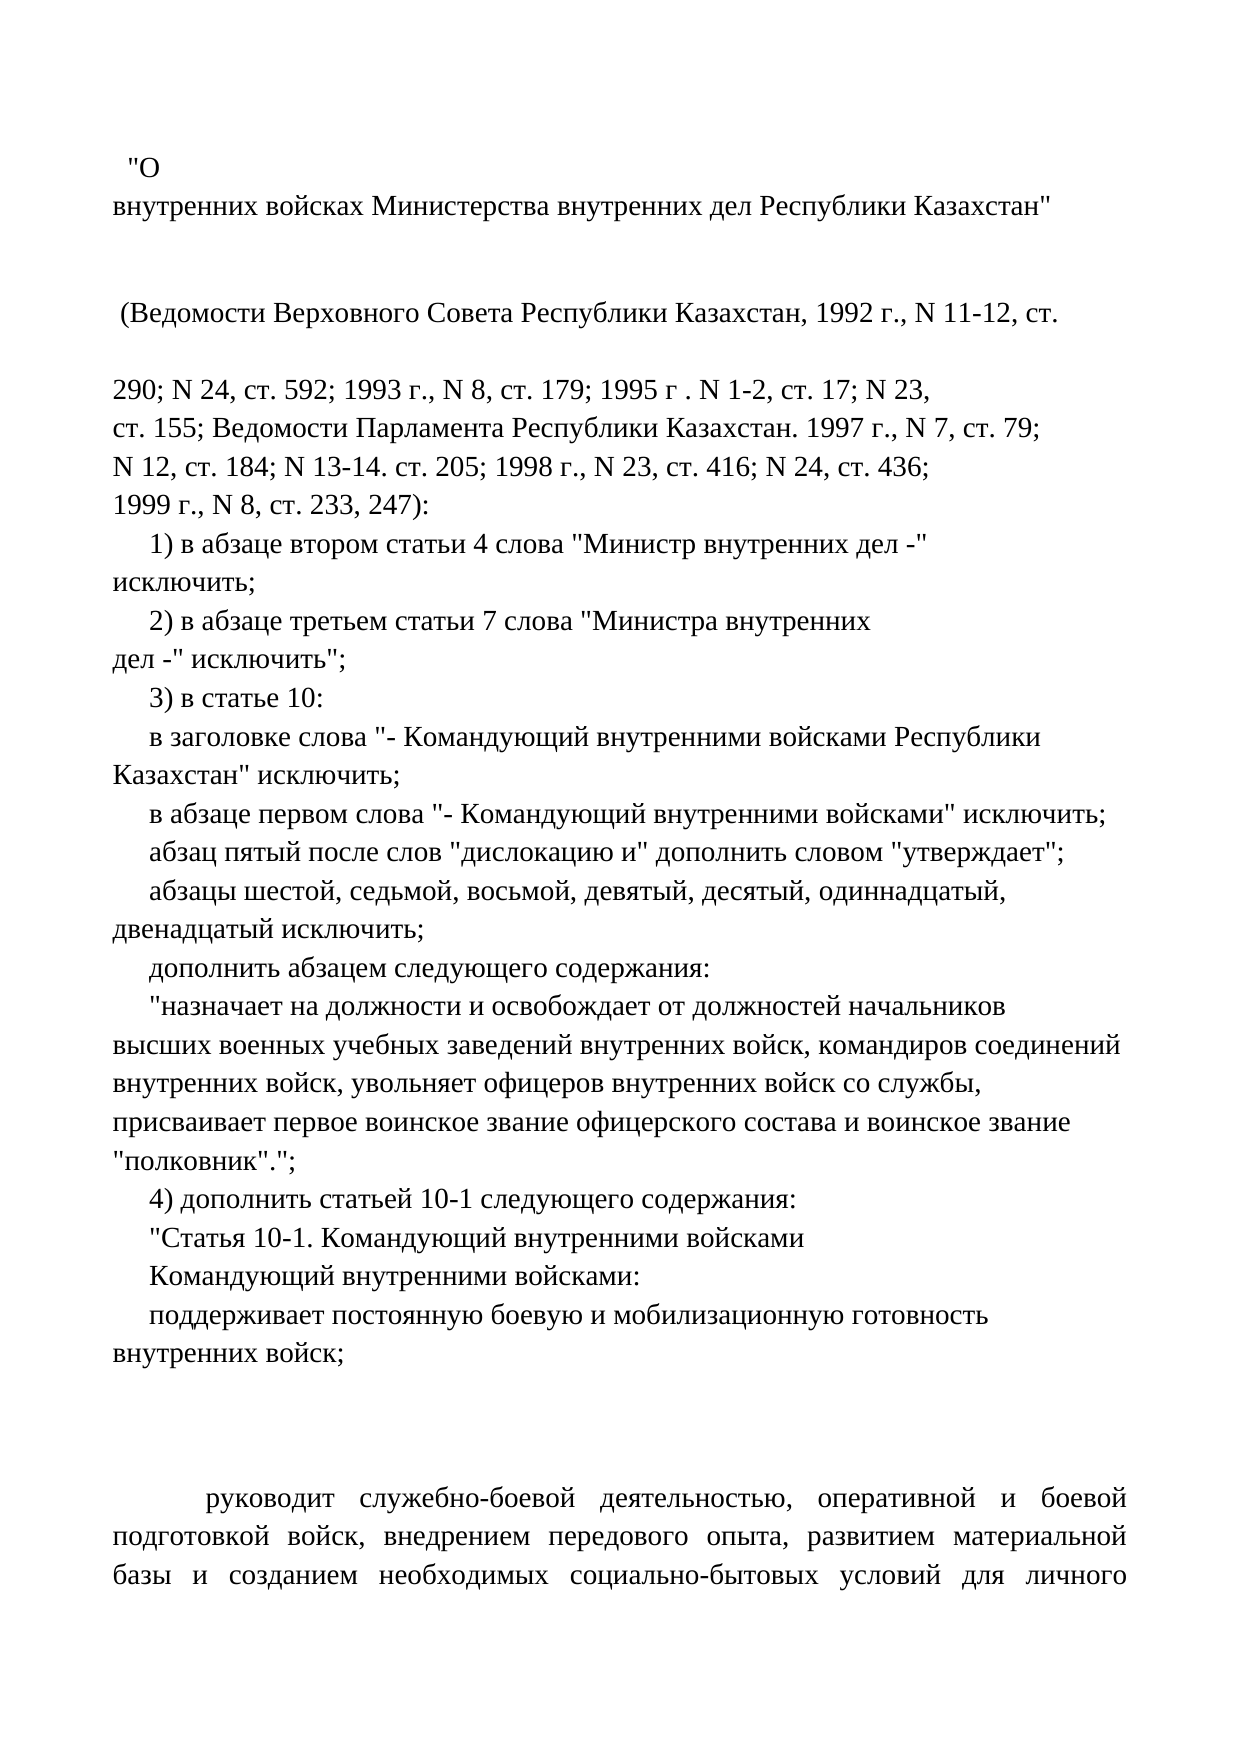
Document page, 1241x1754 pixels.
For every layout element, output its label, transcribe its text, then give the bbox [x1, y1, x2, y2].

text дополнить абзацем следующего содержания: [112, 950, 1128, 983]
text "назначает на должности и освобождает от должностей начальников [112, 988, 1128, 1022]
text высших военных учебных заведений внутренних войск, командиров соединений [112, 1027, 1128, 1061]
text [112, 1441, 1128, 1591]
text в абзаце первом слова "- Командующий внутренними войсками" исключить; [112, 796, 1128, 829]
text 1) в абзаце втором статьи 4 слова "Министр внутренних дел -" [112, 526, 1128, 559]
text "О [112, 150, 1128, 183]
text исключить; [112, 564, 1128, 598]
text N 12, ст. 184; N 13-14. ст. 205; 1998 г., N 23, ст. 416; N 24, ст. 436; [112, 449, 1128, 482]
text абзац пятый после слов "дислокацию и" дополнить словом "утверждает"; [112, 834, 1128, 868]
text присваивает первое воинское звание офицерского состава и воинское звание [112, 1104, 1128, 1138]
text 4) дополнить статьей 10-1 следующего содержания: [112, 1181, 1128, 1215]
text "полковник"."; [112, 1143, 1128, 1176]
text 1999 г., N 8, ст. 233, 247): [112, 487, 1128, 521]
text 2) в абзаце третьем статьи 7 слова "Министра внутренних [112, 603, 1128, 637]
text абзацы шестой, седьмой, восьмой, девятый, десятый, одиннадцатый, [112, 873, 1128, 906]
text поддерживает постоянную боевую и мобилизационную готовность [112, 1297, 1128, 1330]
text в заголовке слова "- Командующий внутренними войсками Республики [112, 719, 1128, 752]
text (Ведомости Верховного Совета Республики Казахстан, 1992 г., N 11-12, ст. [112, 295, 1128, 328]
text Казахстан" исключить; [112, 757, 1128, 791]
text внутренних войсках Министерства внутренних дел Республики Казахстан" [112, 188, 1128, 222]
text внутренних войск; [112, 1335, 1128, 1369]
text внутренних войск, увольняет офицеров внутренних войск со службы, [112, 1066, 1128, 1099]
text 3) в статье 10: [112, 680, 1128, 714]
text двенадцатый исключить; [112, 911, 1128, 945]
text дел -" исключить"; [112, 642, 1128, 675]
text "Статья 10-1. Командующий внутренними войсками [112, 1220, 1128, 1253]
text Командующий внутренними войсками: [112, 1258, 1128, 1292]
text ст. 155; Ведомости Парламента Республики Казахстан. 1997 г., N 7, ст. 79; [112, 410, 1128, 444]
text 290; N 24, ст. 592; 1993 г., N 8, ст. 179; 1995 г . N 1-2, ст. 17; N 23, [112, 372, 1128, 405]
